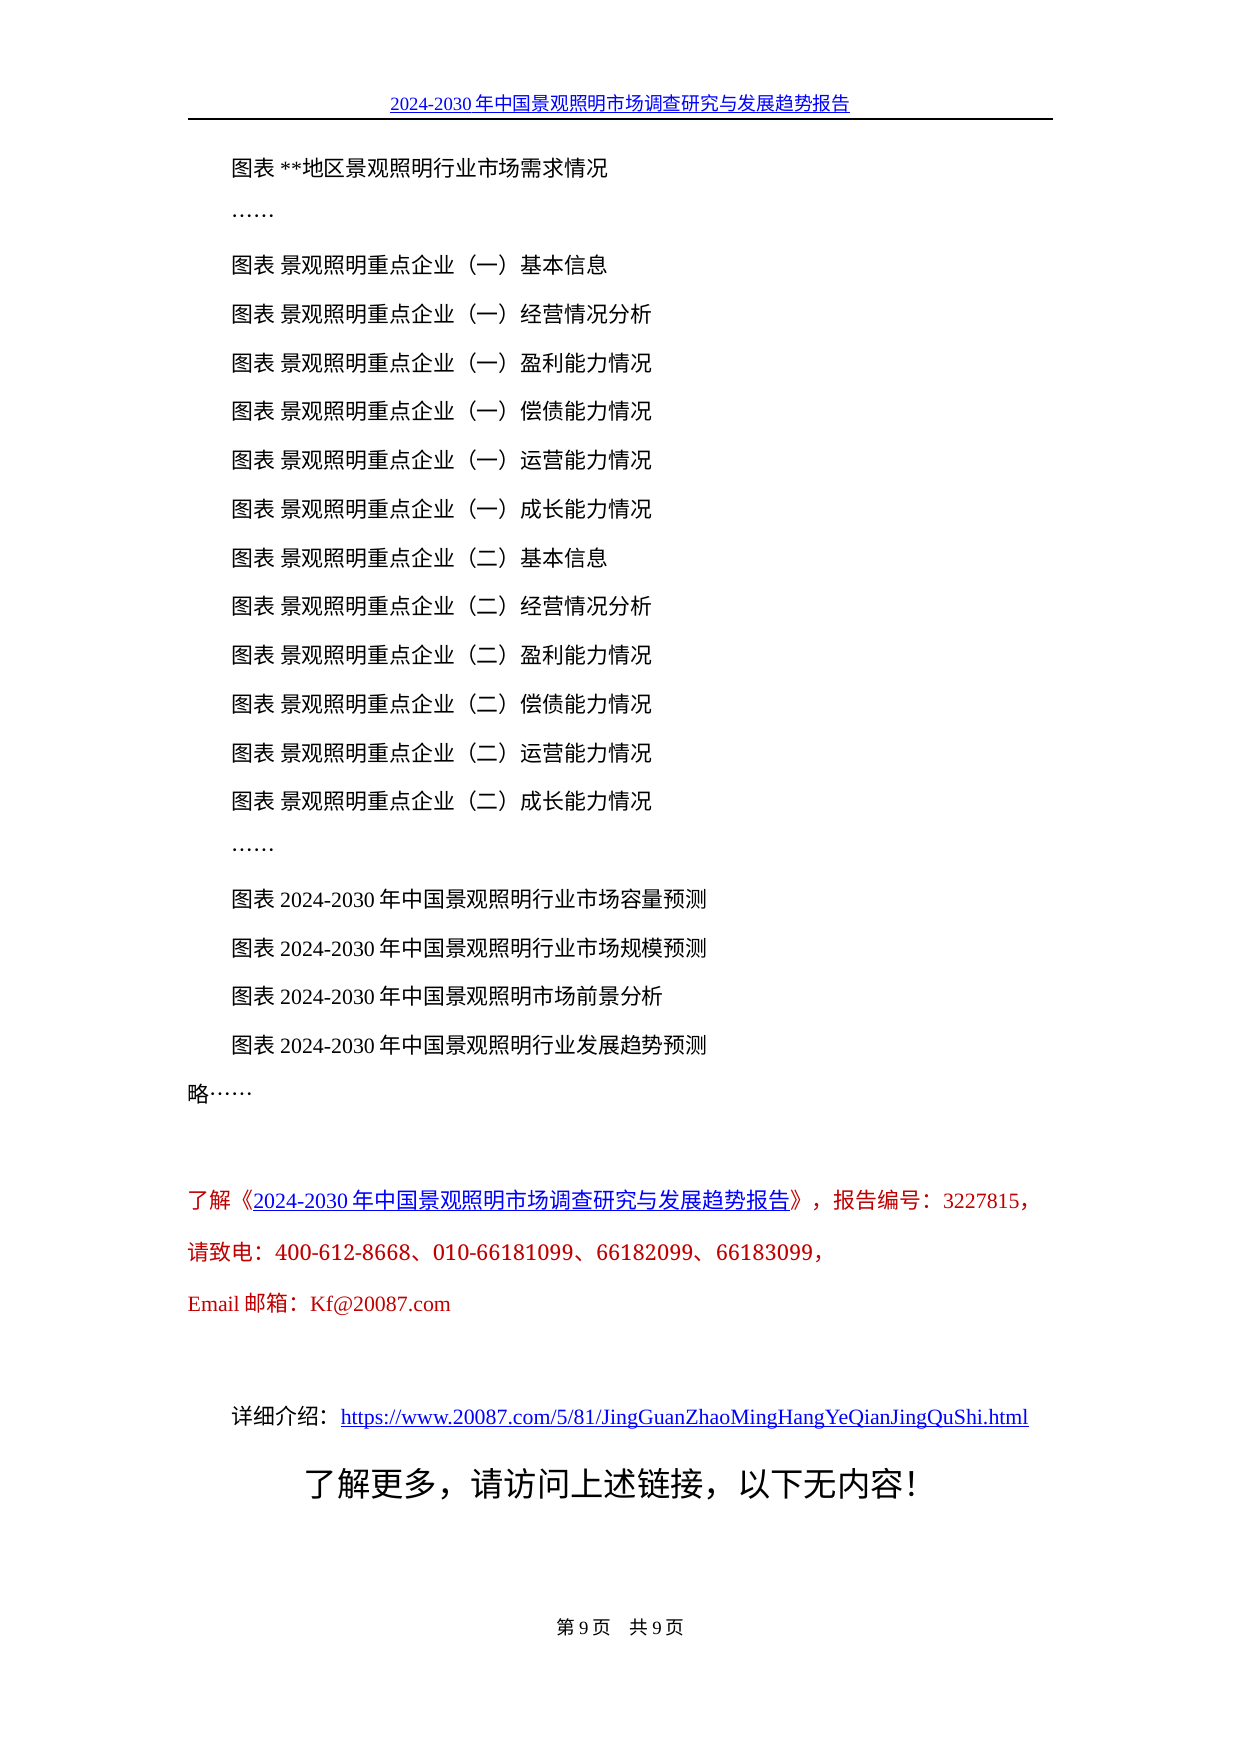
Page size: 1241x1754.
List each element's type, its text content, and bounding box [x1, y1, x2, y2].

text 详细介绍：https://www.20087.com/5/81/JingGuanZhaoMingHangYeQianJingQuShi.html [187, 1399, 1053, 1431]
text 请致电：400-612-8668、010-66181099、66182099、66183099， [187, 1234, 1053, 1267]
text 了解《2024-2030年中国景观照明市场调查研究与发展趋势报告》，报告编号：3227815， [187, 1183, 1053, 1215]
text Email邮箱：Kf@20087.com [187, 1286, 1053, 1318]
title 了解更多，请访问上述链接，以下无内容！ [187, 1449, 1053, 1514]
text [187, 150, 1053, 1109]
